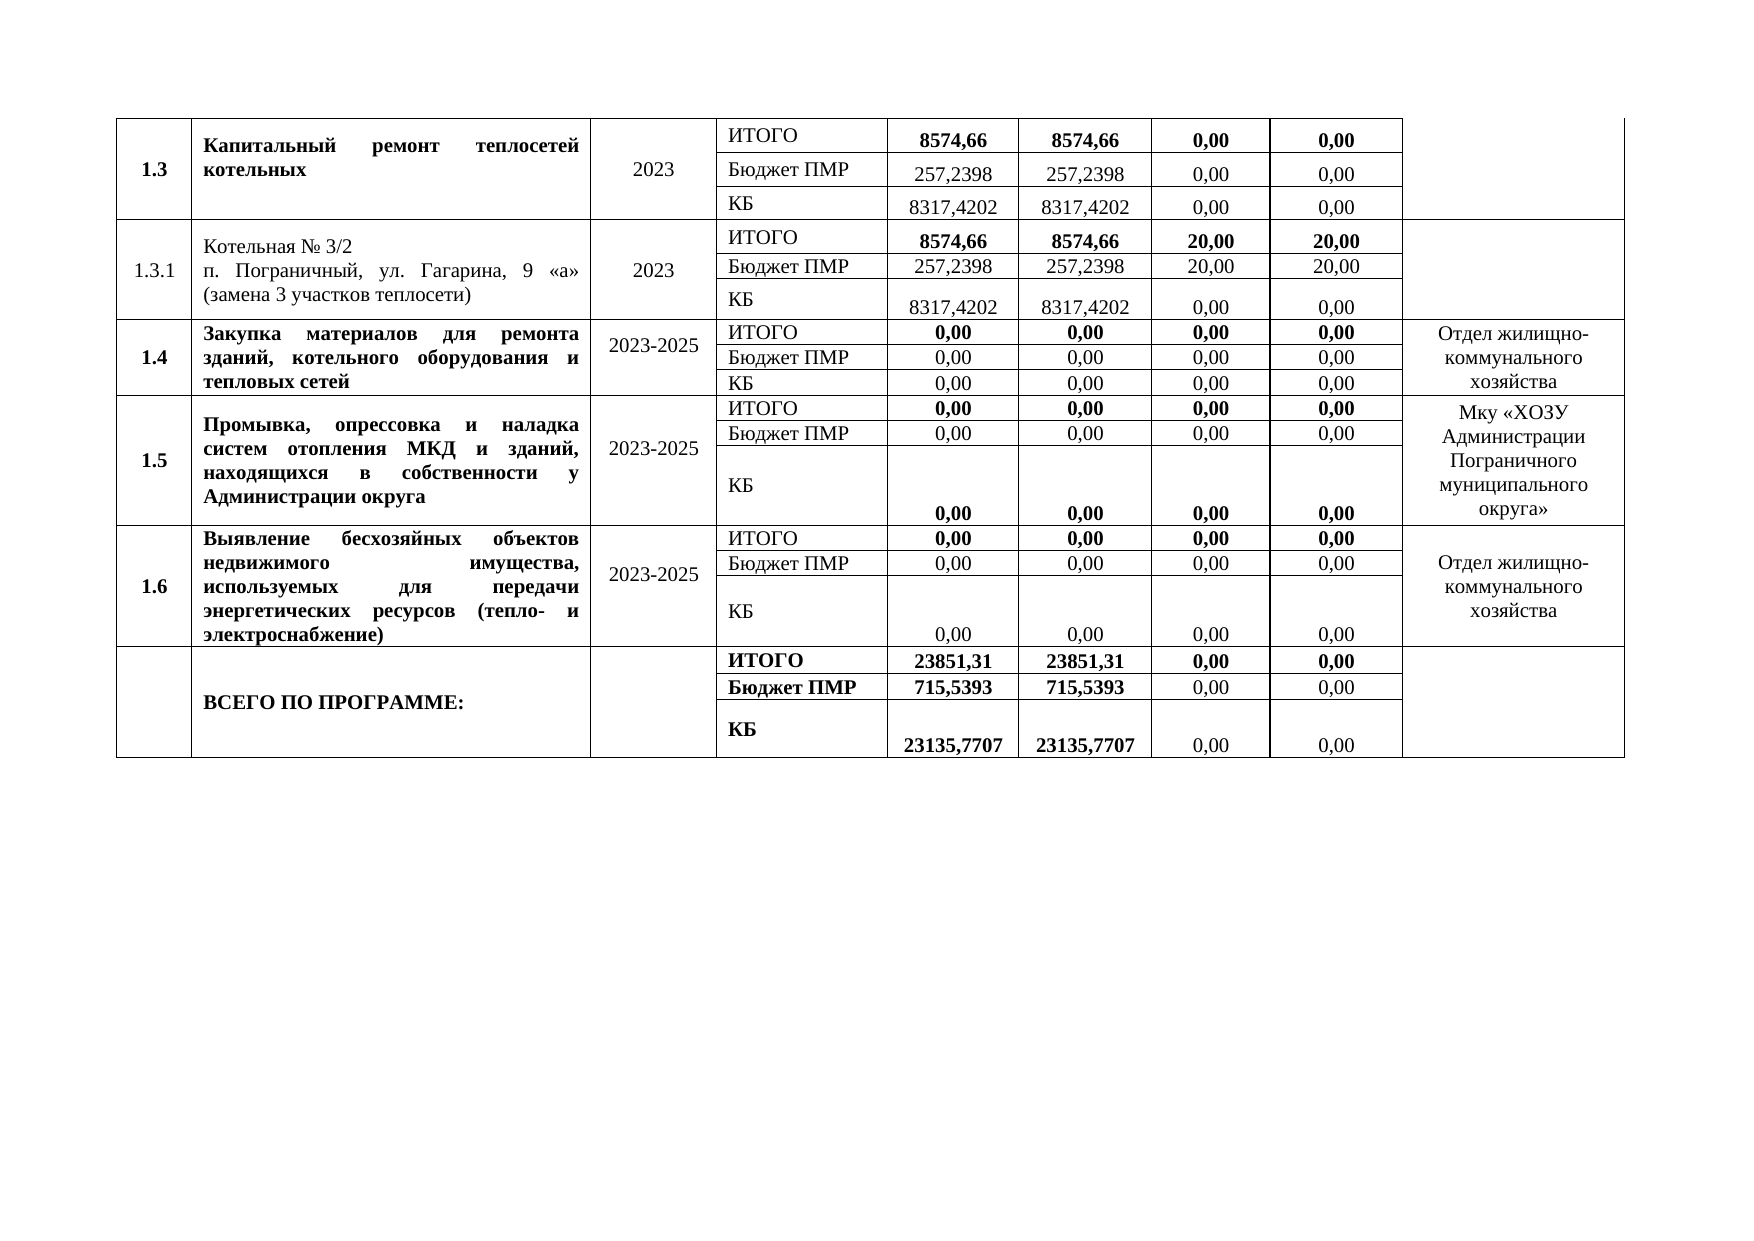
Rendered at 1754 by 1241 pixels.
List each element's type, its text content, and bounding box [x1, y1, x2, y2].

table_cell 0,00 [1152, 421, 1269, 445]
table_cell Бюджет ПМР [717, 674, 887, 699]
table_cell 0,00 [1271, 119, 1402, 152]
table_cell 1.5 [117, 396, 191, 525]
table_cell 2023 [591, 220, 716, 319]
table_cell 8317,4202 [1019, 279, 1151, 319]
table_cell 0,00 [1152, 370, 1269, 394]
table_cell Бюджет ПМР [717, 254, 887, 278]
table_cell 0,00 [1271, 526, 1402, 550]
table_cell 0,00 [888, 446, 1018, 525]
table_cell КБ [717, 700, 887, 757]
table_cell 0,00 [1152, 576, 1269, 646]
table_cell 715,5393 [1019, 674, 1151, 699]
table_cell 23135,7707 [1019, 700, 1151, 757]
table_cell 2023-2025 [591, 526, 716, 646]
table_cell [117, 647, 191, 757]
table_cell 0,00 [1271, 700, 1402, 757]
table_cell 8574,66 [888, 119, 1018, 152]
table_cell 0,00 [1152, 119, 1269, 152]
table_cell Котельная № 3/2 п. Пограничный, ул. Гагарина, 9 «а» (замена 3 участков теплосети) [192, 220, 590, 319]
table_cell 0,00 [888, 576, 1018, 646]
table_cell Бюджет ПМР [717, 551, 887, 575]
table_cell 1.6 [117, 526, 191, 646]
table_cell 257,2398 [1019, 254, 1151, 278]
table_cell 0,00 [1019, 526, 1151, 550]
table_cell 0,00 [1271, 446, 1402, 525]
table_cell 8317,4202 [888, 187, 1018, 219]
table_cell Закупка материалов для ремонта зданий, котельного оборудования и тепловых сетей [192, 320, 590, 394]
table_cell 0,00 [1019, 576, 1151, 646]
table_cell 0,00 [888, 396, 1018, 419]
table_cell 2023-2025 [591, 320, 716, 394]
table_cell 20,00 [1152, 254, 1269, 278]
table_cell 0,00 [1152, 345, 1269, 369]
table_cell 257,2398 [1019, 153, 1151, 186]
table_cell 0,00 [1271, 647, 1402, 673]
table_cell 23851,31 [1019, 647, 1151, 673]
table_cell 0,00 [1152, 446, 1269, 525]
table_cell 0,00 [1271, 153, 1402, 186]
table_cell 0,00 [1271, 279, 1402, 319]
table_cell 0,00 [1019, 370, 1151, 394]
table_cell 0,00 [888, 370, 1018, 394]
table_cell 0,00 [1019, 421, 1151, 445]
table_cell Мку «ХОЗУ Администрации Пограничного муниципального округа» [1403, 396, 1624, 525]
table_cell 0,00 [1152, 526, 1269, 550]
table_cell 0,00 [1152, 187, 1269, 219]
table_cell [591, 647, 716, 757]
table_cell ИТОГО [717, 320, 887, 344]
table_cell ИТОГО [717, 119, 887, 152]
table_cell КБ [717, 279, 887, 319]
table_cell 0,00 [1271, 396, 1402, 419]
table_cell 0,00 [1271, 320, 1402, 344]
table_cell 0,00 [1271, 187, 1402, 219]
table_cell 8574,66 [1019, 119, 1151, 152]
table_cell 20,00 [1271, 254, 1402, 278]
table_cell 0,00 [888, 421, 1018, 445]
table_cell 1.3.1 [117, 220, 191, 319]
table_cell КБ [717, 187, 887, 219]
table_cell [1403, 647, 1624, 757]
table_cell 0,00 [1271, 551, 1402, 575]
table_cell 8317,4202 [1019, 187, 1151, 219]
table_cell 0,00 [1019, 345, 1151, 369]
table_cell 2023-2025 [591, 396, 716, 525]
table_cell 8574,66 [888, 220, 1018, 253]
table_cell 0,00 [1019, 446, 1151, 525]
table_cell 1.4 [117, 320, 191, 394]
table_cell 0,00 [1152, 700, 1269, 757]
table_cell 0,00 [1019, 320, 1151, 344]
table_cell 0,00 [1019, 551, 1151, 575]
table_cell 0,00 [1271, 674, 1402, 699]
table_cell 20,00 [1152, 220, 1269, 253]
table_cell 0,00 [1152, 320, 1269, 344]
table_cell 0,00 [888, 320, 1018, 344]
table_cell ВСЕГО ПО ПРОГРАММЕ: [192, 647, 590, 757]
table_cell 8317,4202 [888, 279, 1018, 319]
table_cell ИТОГО [717, 647, 887, 673]
table_cell КБ [717, 576, 887, 646]
table_cell Бюджет ПМР [717, 153, 887, 186]
table_cell Капитальный ремонт теплосетей котельных [192, 119, 590, 219]
table_cell 0,00 [1271, 421, 1402, 445]
table_cell Промывка, опрессовка и наладка систем отопления МКД и зданий, находящихся в собственности у Администрации округа [192, 396, 590, 525]
table_cell 0,00 [888, 551, 1018, 575]
table_cell 0,00 [1152, 674, 1269, 699]
table_cell КБ [717, 446, 887, 525]
table_cell 0,00 [1152, 396, 1269, 419]
table_cell 0,00 [1271, 345, 1402, 369]
table_cell 8574,66 [1019, 220, 1151, 253]
table_cell 0,00 [888, 345, 1018, 369]
table_cell 20,00 [1271, 220, 1402, 253]
table_cell КБ [717, 370, 887, 394]
table_cell 0,00 [888, 526, 1018, 550]
table_cell 0,00 [1152, 647, 1269, 673]
table_cell 0,00 [1271, 370, 1402, 394]
table_cell Выявление бесхозяйных объектов недвижимого имущества, используемых для передачи энергетических ресурсов (тепло- и электроснабжение) [192, 526, 590, 646]
table_cell 257,2398 [888, 153, 1018, 186]
table_cell 257,2398 [888, 254, 1018, 278]
table_cell 0,00 [1152, 279, 1269, 319]
table_cell Отдел жилищно-коммунального хозяйства [1403, 526, 1624, 646]
table_cell 0,00 [1019, 396, 1151, 419]
table_cell Бюджет ПМР [717, 421, 887, 445]
table_cell ИТОГО [717, 396, 887, 419]
table_cell 1.3 [117, 119, 191, 219]
table_cell 23851,31 [888, 647, 1018, 673]
table_cell ИТОГО [717, 526, 887, 550]
table_cell 0,00 [1152, 551, 1269, 575]
table_cell 2023 [591, 119, 716, 219]
table_cell Отдел жилищно-коммунального хозяйства [1403, 320, 1624, 394]
table_cell 715,5393 [888, 674, 1018, 699]
table_cell [1403, 220, 1624, 319]
table_cell Бюджет ПМР [717, 345, 887, 369]
table_cell ИТОГО [717, 220, 887, 253]
table_cell 0,00 [1152, 153, 1269, 186]
table_cell 23135,7707 [888, 700, 1018, 757]
table_cell 0,00 [1271, 576, 1402, 646]
